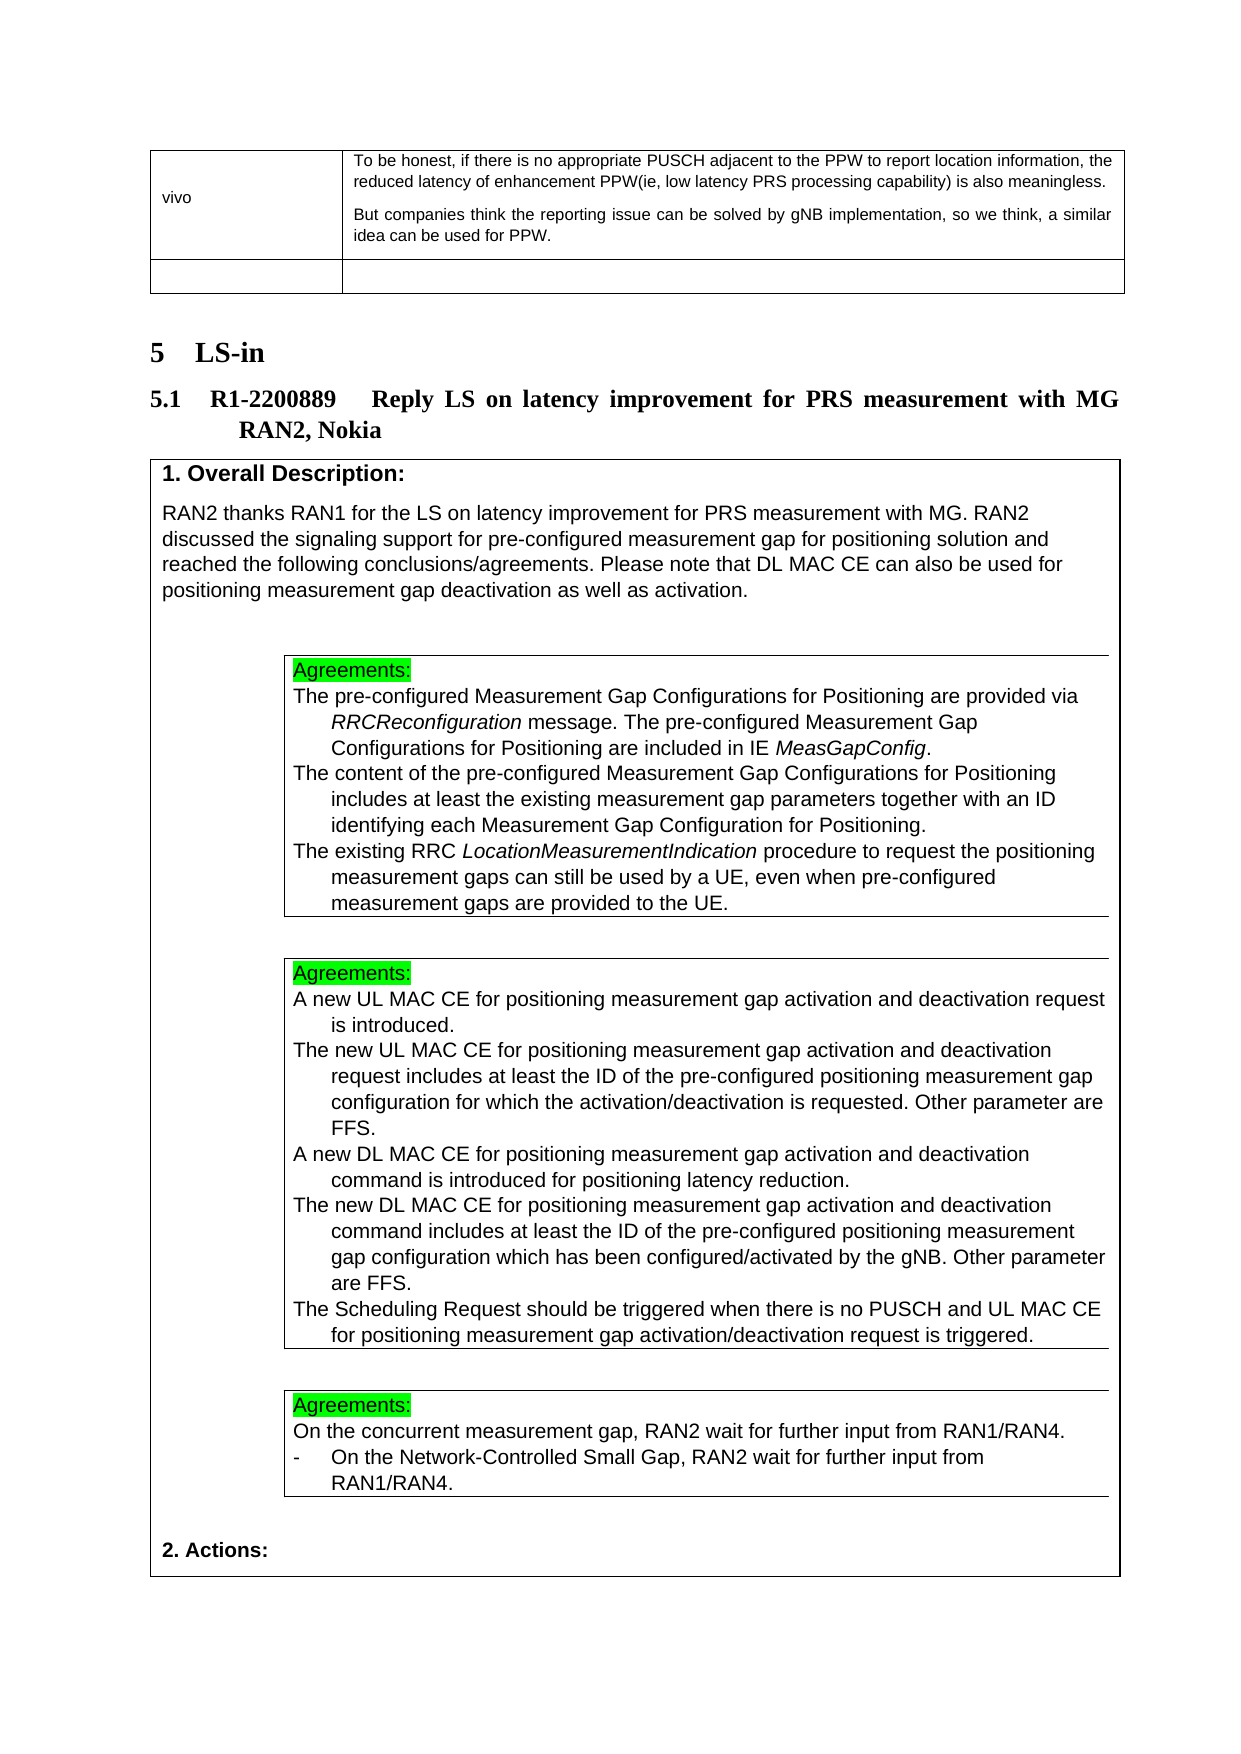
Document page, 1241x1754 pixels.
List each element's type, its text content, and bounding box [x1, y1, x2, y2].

table_cell [343, 260, 1124, 293]
table_cell vivo [151, 151, 342, 259]
table_cell To be honest, if there is no appropriate PUSCH adjacent to the PPW to report location information, the reduced latency of enhancement PPW(ie, low latency PRS processing capability) is also meaningless. But companies think the reporting issue can be solved by gNB implementation, so we think, a similar idea can be used for PPW. [343, 151, 1124, 259]
subtitle LS-in [150, 335, 1120, 369]
subtitle R1-2200889 Reply LS on latency improvement for PRS measurement with MG RAN2, Nokia [150, 384, 1120, 444]
table_cell [151, 260, 342, 293]
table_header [151, 460, 1119, 1576]
